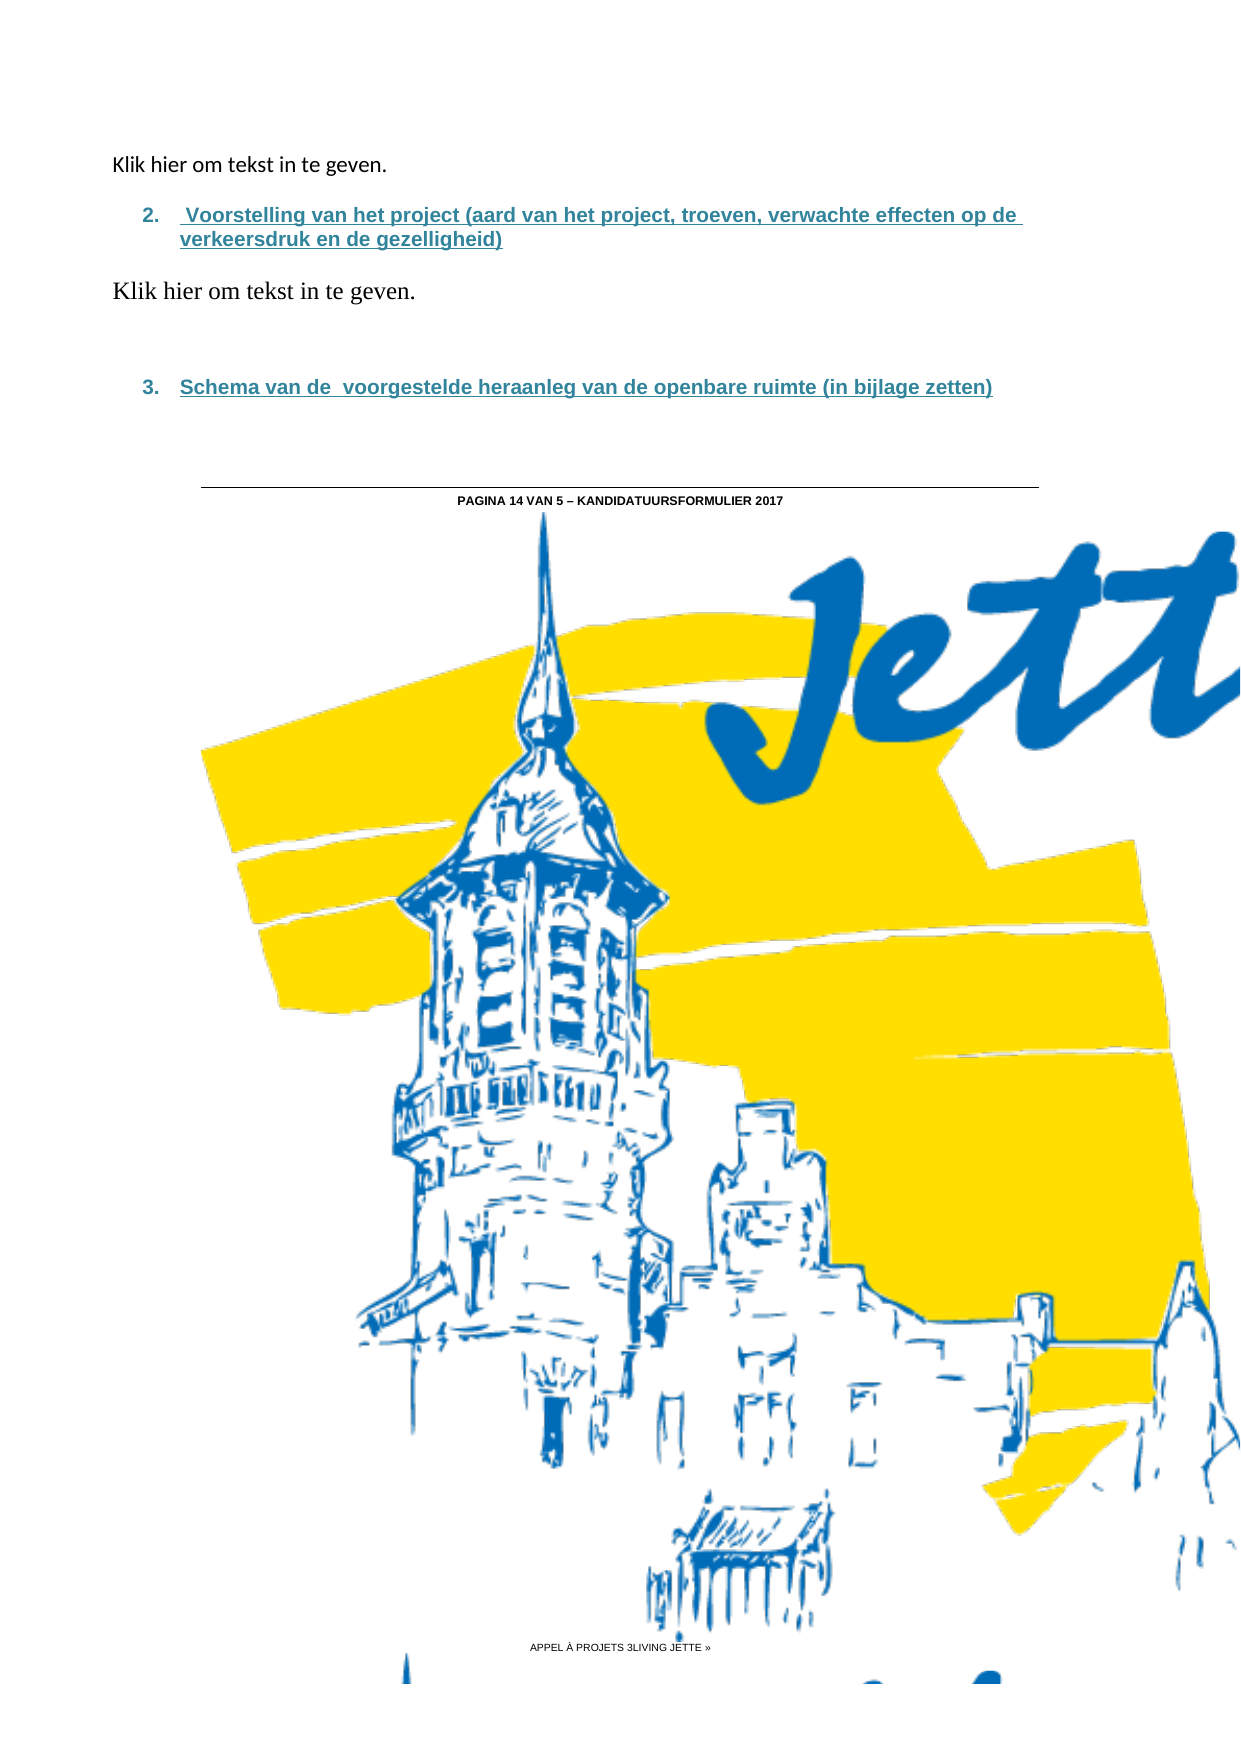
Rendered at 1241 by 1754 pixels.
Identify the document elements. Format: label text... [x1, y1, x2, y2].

picture [112, 1653, 1128, 1684]
list Schema van de voorgestelde heraanleg van de openbare ruimte (in bijlage zetten) [142, 375, 1128, 399]
picture [201, 512, 1241, 1642]
list Voorstelling van het project (aard van het project, troeven, verwachte effecten op de verkeersdruk en de gezelligheid) [142, 203, 1128, 251]
